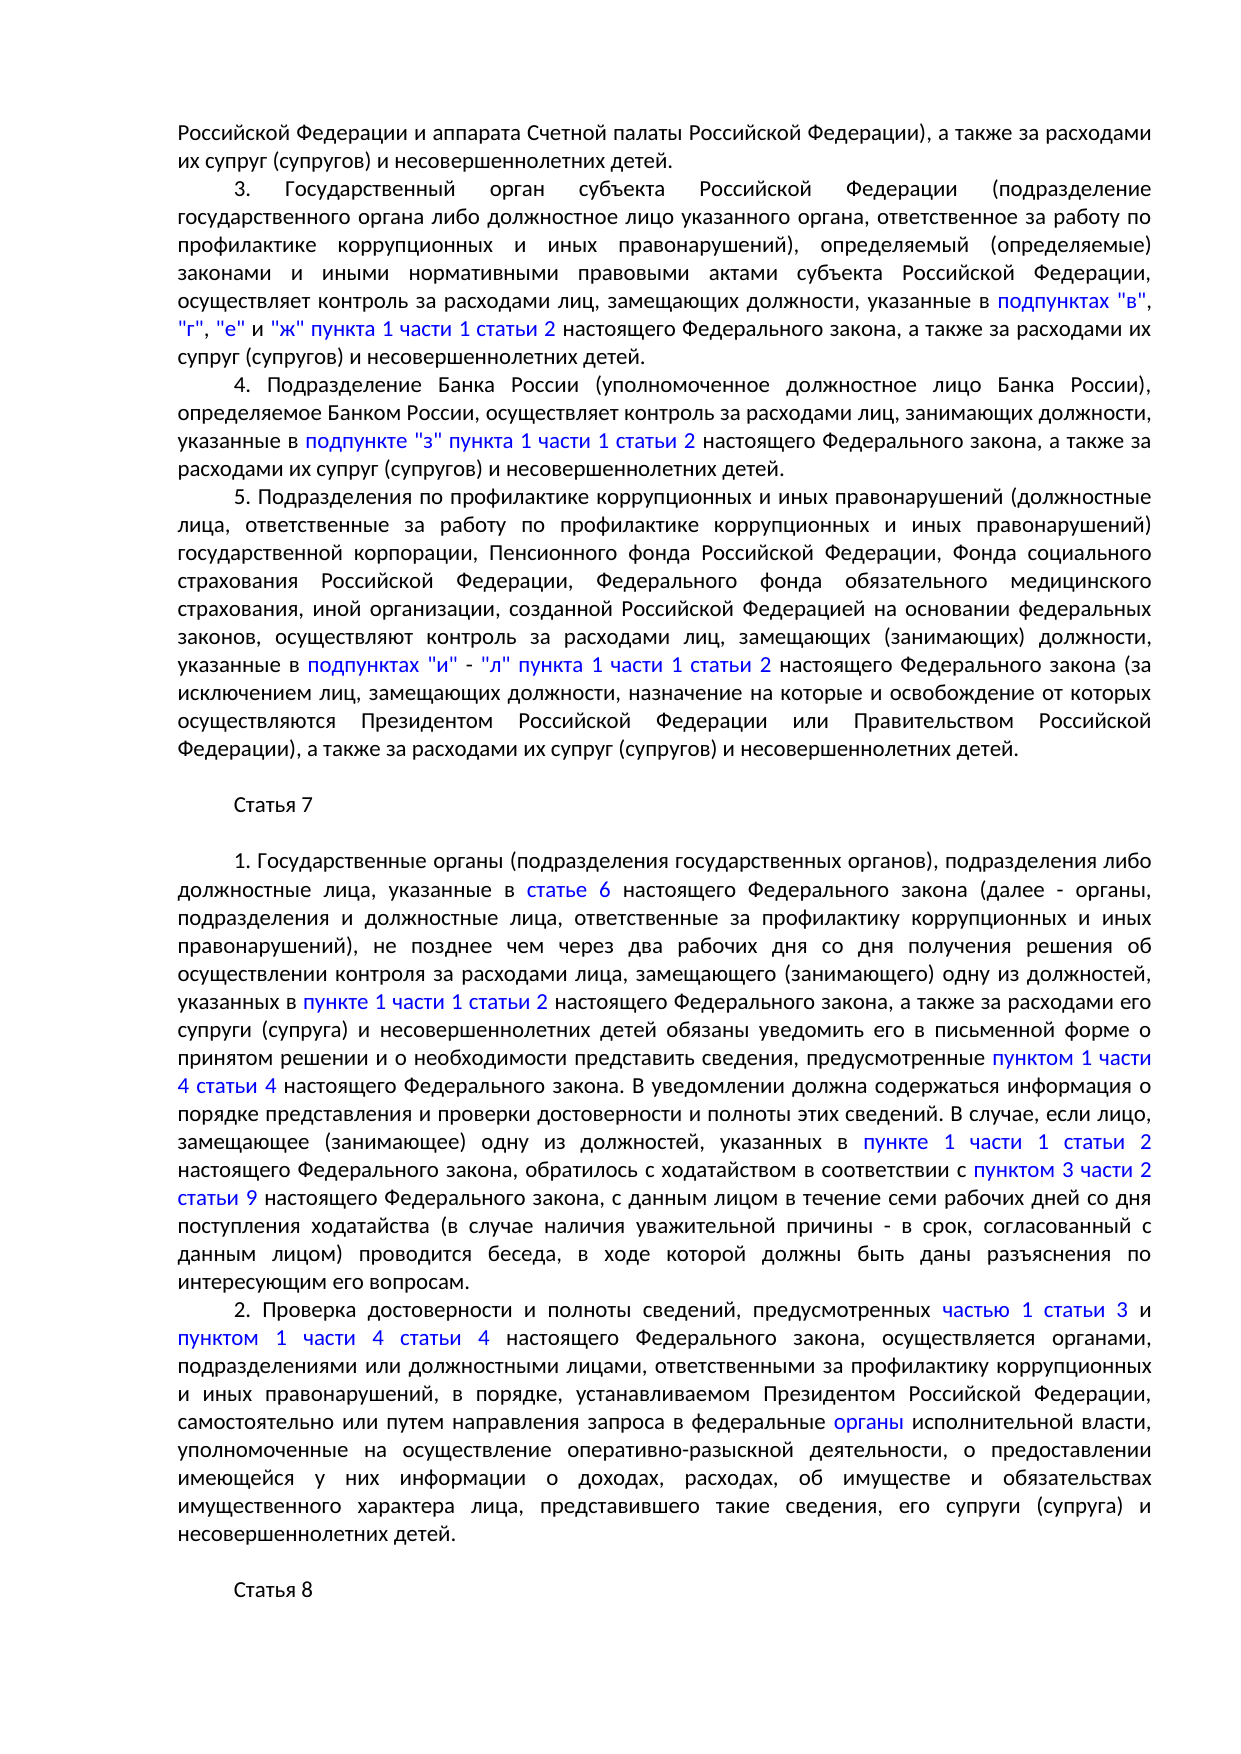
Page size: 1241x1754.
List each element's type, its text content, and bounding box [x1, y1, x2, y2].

text 4. Подразделение Банка России (уполномоченное должностное лицо Банка России), определяемое Банком России, осуществляет контроль за расходами лиц, занимающих должности, указанные в подпункте "з" пункта 1 части 1 статьи 2 настоящего Федерального закона, а также за расходами их супруг (супругов) и несовершеннолетних детей. [177, 370, 1152, 482]
text 3. Государственный орган субъекта Российской Федерации (подразделение государственного органа либо должностное лицо указанного органа, ответственное за работу по профилактике коррупционных и иных правонарушений), определяемый (определяемые) законами и иными нормативными правовыми актами субъекта Российской Федерации, осуществляет контроль за расходами лиц, замещающих должности, указанные в подпунктах "в", "г", "е" и "ж" пункта 1 части 1 статьи 2 настоящего Федерального закона, а также за расходами их супруг (супругов) и несовершеннолетних детей. [177, 174, 1152, 370]
text 2. Проверка достоверности и полноты сведений, предусмотренных частью 1 статьи 3 и пунктом 1 части 4 статьи 4 настоящего Федерального закона, осуществляется органами, подразделениями или должностными лицами, ответственными за профилактику коррупционных и иных правонарушений, в порядке, устанавливаемом Президентом Российской Федерации, самостоятельно или путем направления запроса в федеральные органы исполнительной власти, уполномоченные на осуществление оперативно-разыскной деятельности, о предоставлении имеющейся у них информации о доходах, расходах, об имуществе и обязательствах имущественного характера лица, представившего такие сведения, его супруги (супруга) и несовершеннолетних детей. [177, 1295, 1152, 1547]
text 5. Подразделения по профилактике коррупционных и иных правонарушений (должностные лица, ответственные за работу по профилактике коррупционных и иных правонарушений) государственной корпорации, Пенсионного фонда Российской Федерации, Фонда социального страхования Российской Федерации, Федерального фонда обязательного медицинского страхования, иной организации, созданной Российской Федерацией на основании федеральных законов, осуществляют контроль за расходами лиц, замещающих (занимающих) должности, указанные в подпунктах "и" - "л" пункта 1 части 1 статьи 2 настоящего Федерального закона (за исключением лиц, замещающих должности, назначение на которые и освобождение от которых осуществляются Президентом Российской Федерации или Правительством Российской Федерации), а также за расходами их супруг (супругов) и несовершеннолетних детей. [177, 482, 1152, 763]
text Статья 7 [177, 791, 1152, 819]
text Статья 8 [177, 1575, 1152, 1603]
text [177, 118, 1152, 174]
text 1. Государственные органы (подразделения государственных органов), подразделения либо должностные лица, указанные в статье 6 настоящего Федерального закона (далее - органы, подразделения и должностные лица, ответственные за профилактику коррупционных и иных правонарушений), не позднее чем через два рабочих дня со дня получения решения об осуществлении контроля за расходами лица, замещающего (занимающего) одну из должностей, указанных в пункте 1 части 1 статьи 2 настоящего Федерального закона, а также за расходами его супруги (супруга) и несовершеннолетних детей обязаны уведомить его в письменной форме о принятом решении и о необходимости представить сведения, предусмотренные пунктом 1 части 4 статьи 4 настоящего Федерального закона. В уведомлении должна содержаться информация о порядке представления и проверки достоверности и полноты этих сведений. В случае, если лицо, замещающее (занимающее) одну из должностей, указанных в пункте 1 части 1 статьи 2 настоящего Федерального закона, обратилось с ходатайством в соответствии с пунктом 3 части 2 статьи 9 настоящего Федерального закона, с данным лицом в течение семи рабочих дней со дня поступления ходатайства (в случае наличия уважительной причины - в срок, согласованный с данным лицом) проводится беседа, в ходе которой должны быть даны разъяснения по интересующим его вопросам. [177, 847, 1152, 1295]
